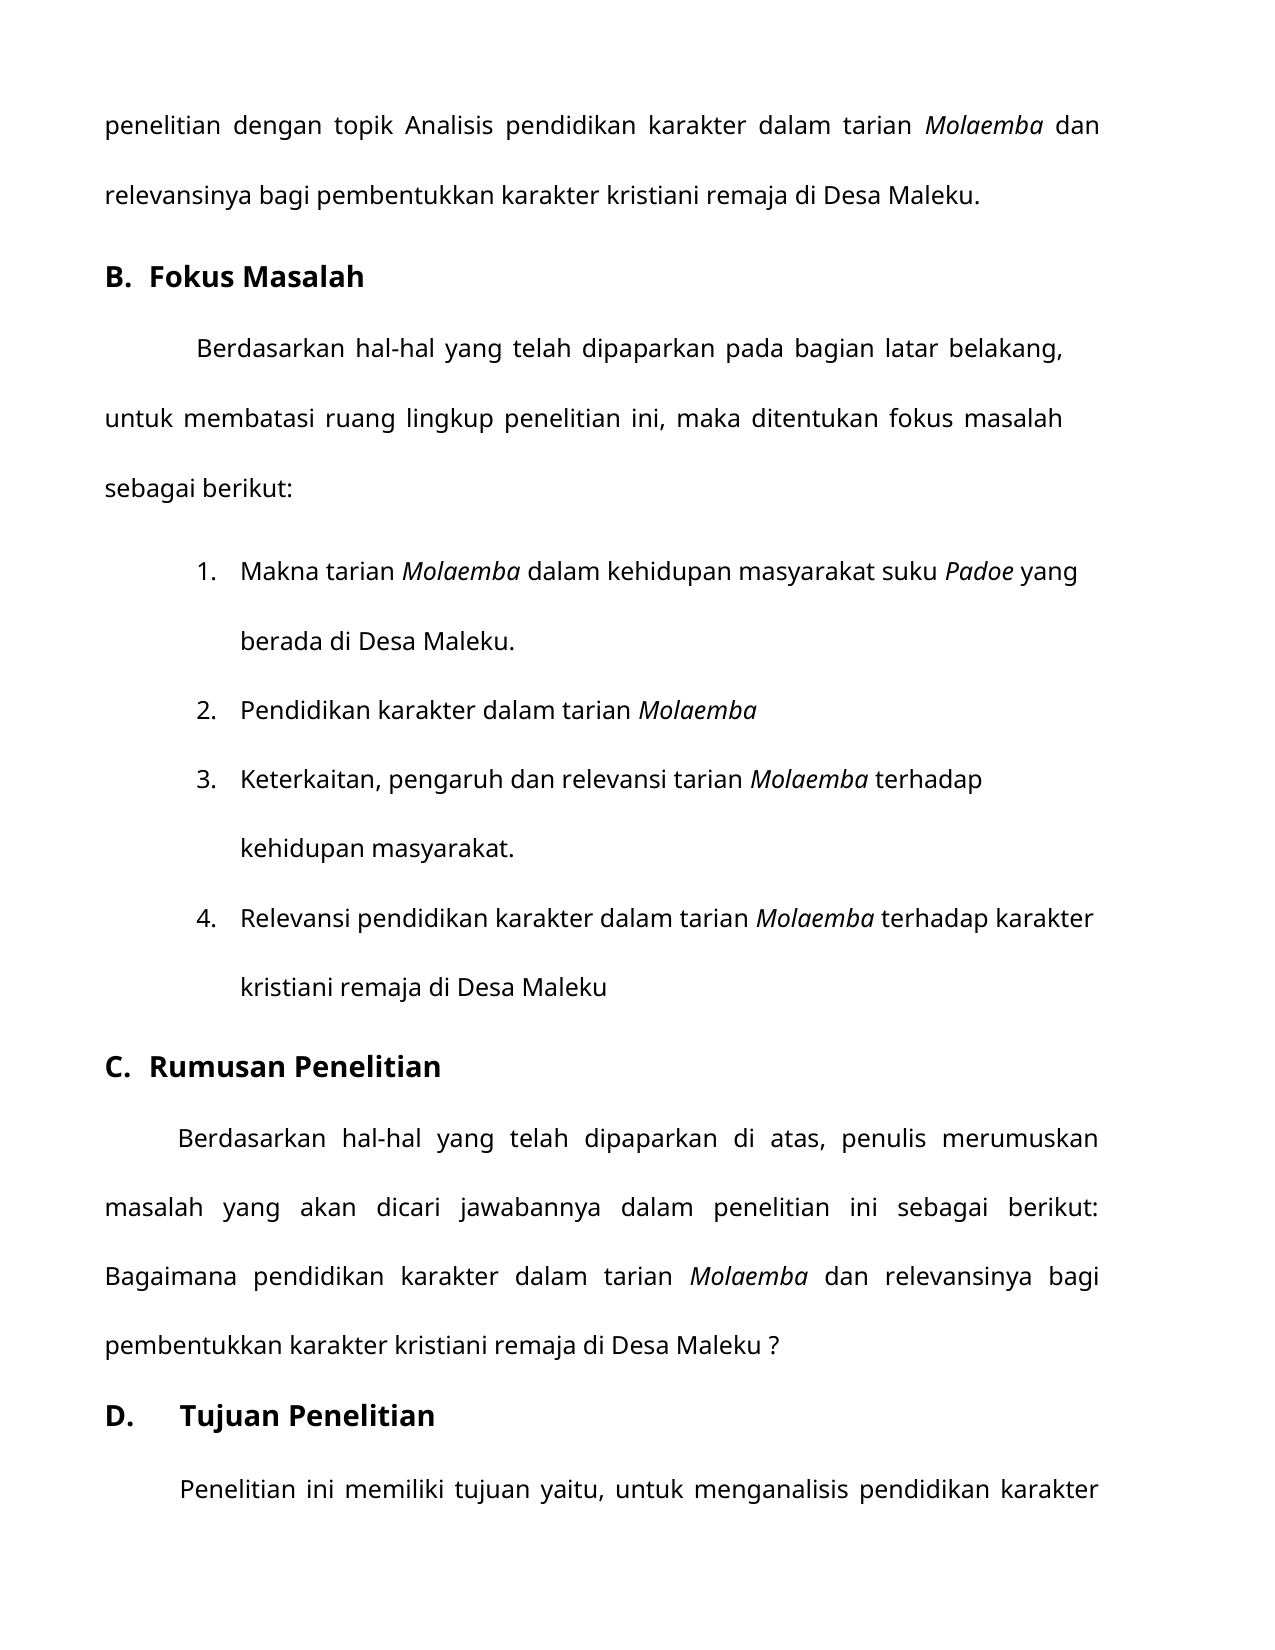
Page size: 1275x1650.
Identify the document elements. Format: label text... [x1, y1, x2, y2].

list Pendidikan karakter dalam tarian Molaemba [104, 664, 1100, 733]
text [104, 1441, 1100, 1513]
text Berdasarkan hal-hal yang telah dipaparkan pada bagian latar belakang, untuk membatasi ruang lingkup penelitian ini, maka ditentukan fokus masalah sebagai berikut: [104, 301, 1064, 512]
list Rumusan Penelitian [104, 1023, 1100, 1092]
list Fokus Masalah [104, 231, 1100, 301]
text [104, 78, 1100, 219]
list Keterkaitan, pengaruh dan relevansi tarian Molaemba terhadap kehidupan masyarakat. [196, 733, 1100, 872]
list Makna tarian Molaemba dalam kehidupan masyarakat suku Padoe yang berada di Desa Maleku. [196, 524, 1100, 664]
text Berdasarkan hal-hal yang telah dipaparkan di atas, penulis merumuskan masalah yang akan dicari jawabannya dalam penelitian ini sebagai berikut: Bagaimana pendidikan karakter dalam tarian Molaemba dan relevansinya bagi pembentukkan karakter kristiani remaja di Desa Maleku ? [104, 1092, 1100, 1368]
subtitle Tujuan Penelitian [104, 1368, 1100, 1441]
list Relevansi pendidikan karakter dalam tarian Molaemba terhadap karakter kristiani remaja di Desa Maleku [196, 872, 1100, 1010]
